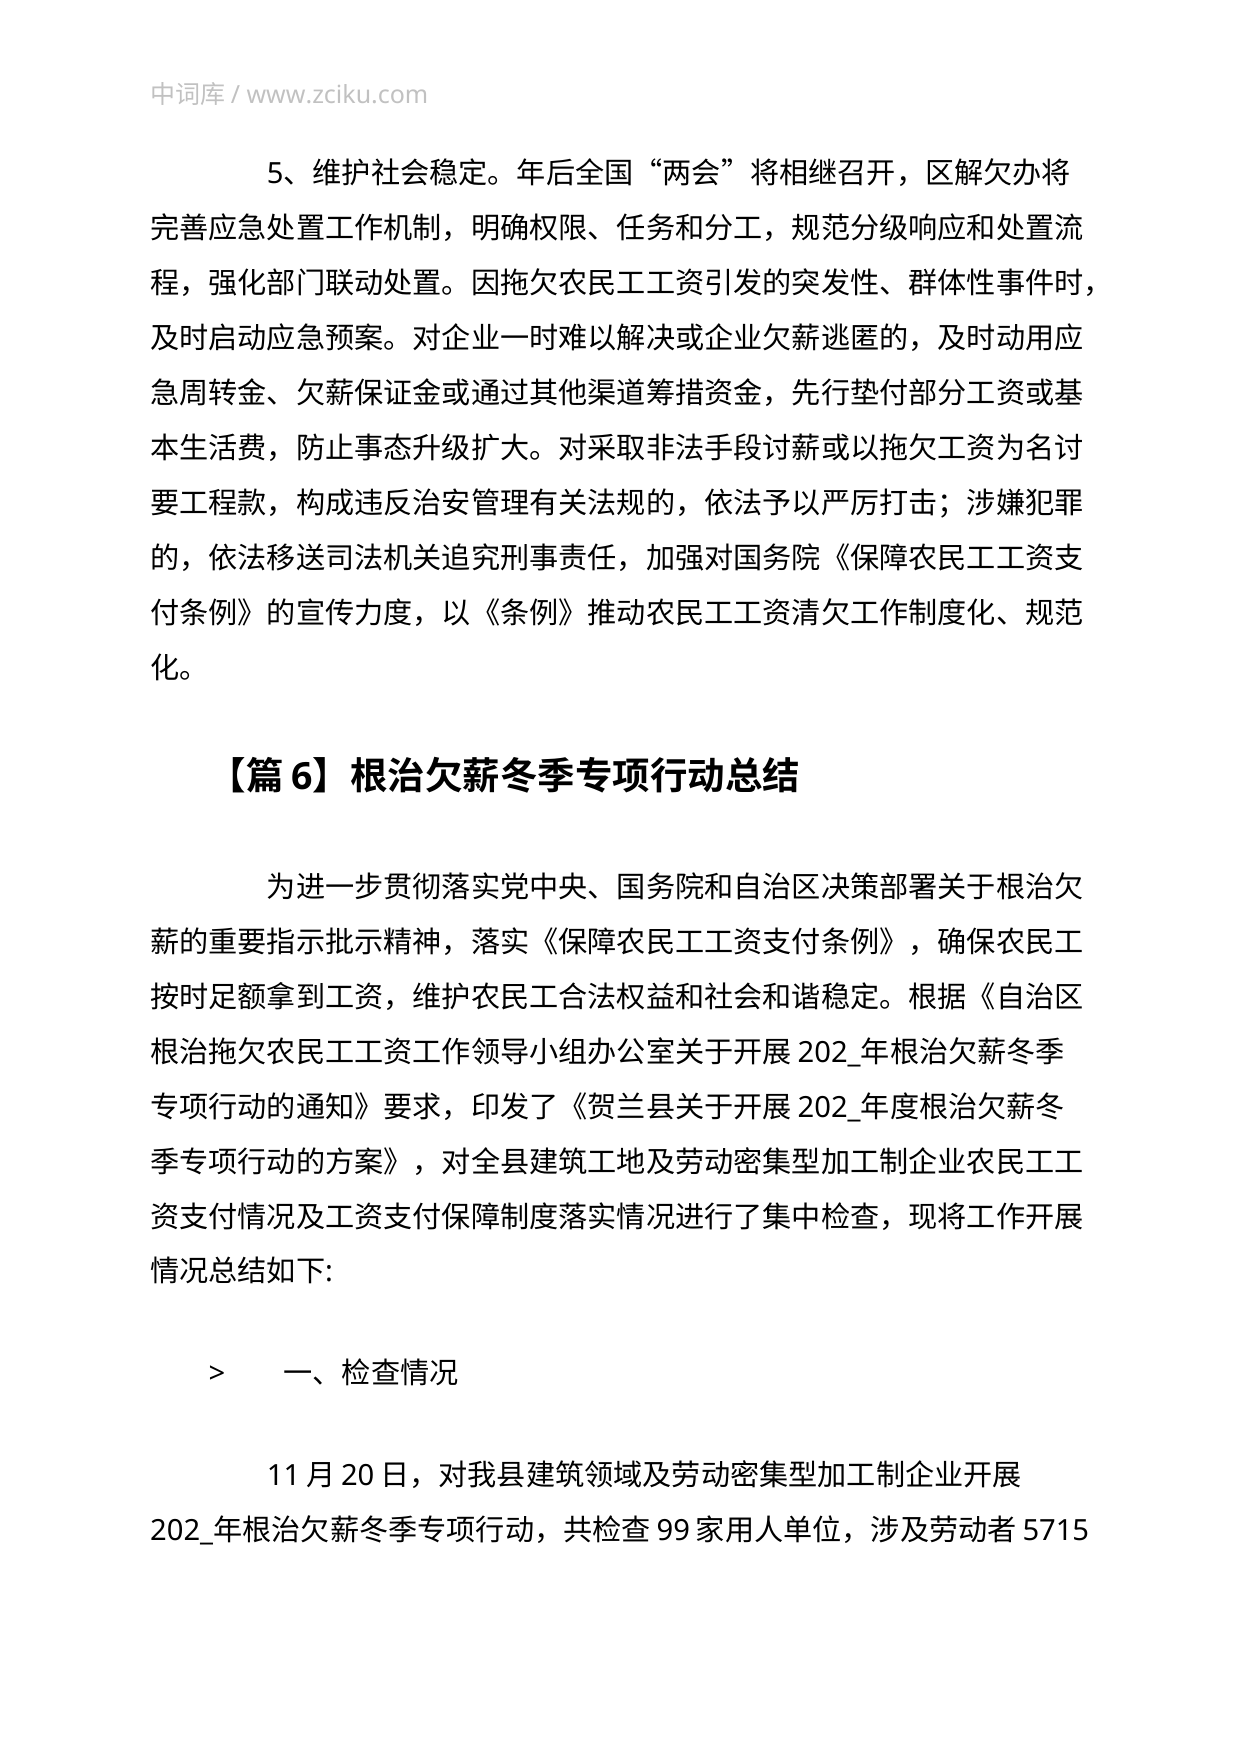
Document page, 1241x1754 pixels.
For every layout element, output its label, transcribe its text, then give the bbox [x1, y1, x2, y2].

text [150, 1452, 1090, 1549]
text 为进一步贯彻落实党中央、国务院和自治区决策部署关于根治欠薪的重要指示批示精神，落实《保障农民工工资支付条例》，确保农民工按时足额拿到工资，维护农民工合法权益和社会和谐稳定。根据《自治区根治拖欠农民工工资工作领导小组办公室关于开展202_年根治欠薪冬季专项行动的通知》要求，印发了《贺兰县关于开展202_年度根治欠薪冬季专项行动的方案》，对全县建筑工地及劳动密集型加工制企业农民工工资支付情况及工资支付保障制度落实情况进行了集中检查，现将工作开展情况总结如下: [150, 863, 1090, 1290]
text > 一、检查情况 [150, 1350, 1090, 1392]
text 5、维护社会稳定。年后全国“两会”将相继召开，区解欠办将完善应急处置工作机制，明确权限、任务和分工，规范分级响应和处置流程，强化部门联动处置。因拖欠农民工工资引发的突发性、群体性事件时，及时启动应急预案。对企业一时难以解决或企业欠薪逃匿的，及时动用应急周转金、欠薪保证金或通过其他渠道筹措资金，先行垫付部分工资或基本生活费，防止事态升级扩大。对采取非法手段讨薪或以拖欠工资为名讨要工程款，构成违反治安管理有关法规的，依法予以严厉打击；涉嫌犯罪的，依法移送司法机关追究刑事责任，加强对国务院《保障农民工工资支付条例》的宣传力度，以《条例》推动农民工工资清欠工作制度化、规范化。 [150, 150, 1090, 686]
text 【篇6】根治欠薪冬季专项行动总结 [150, 746, 1090, 800]
